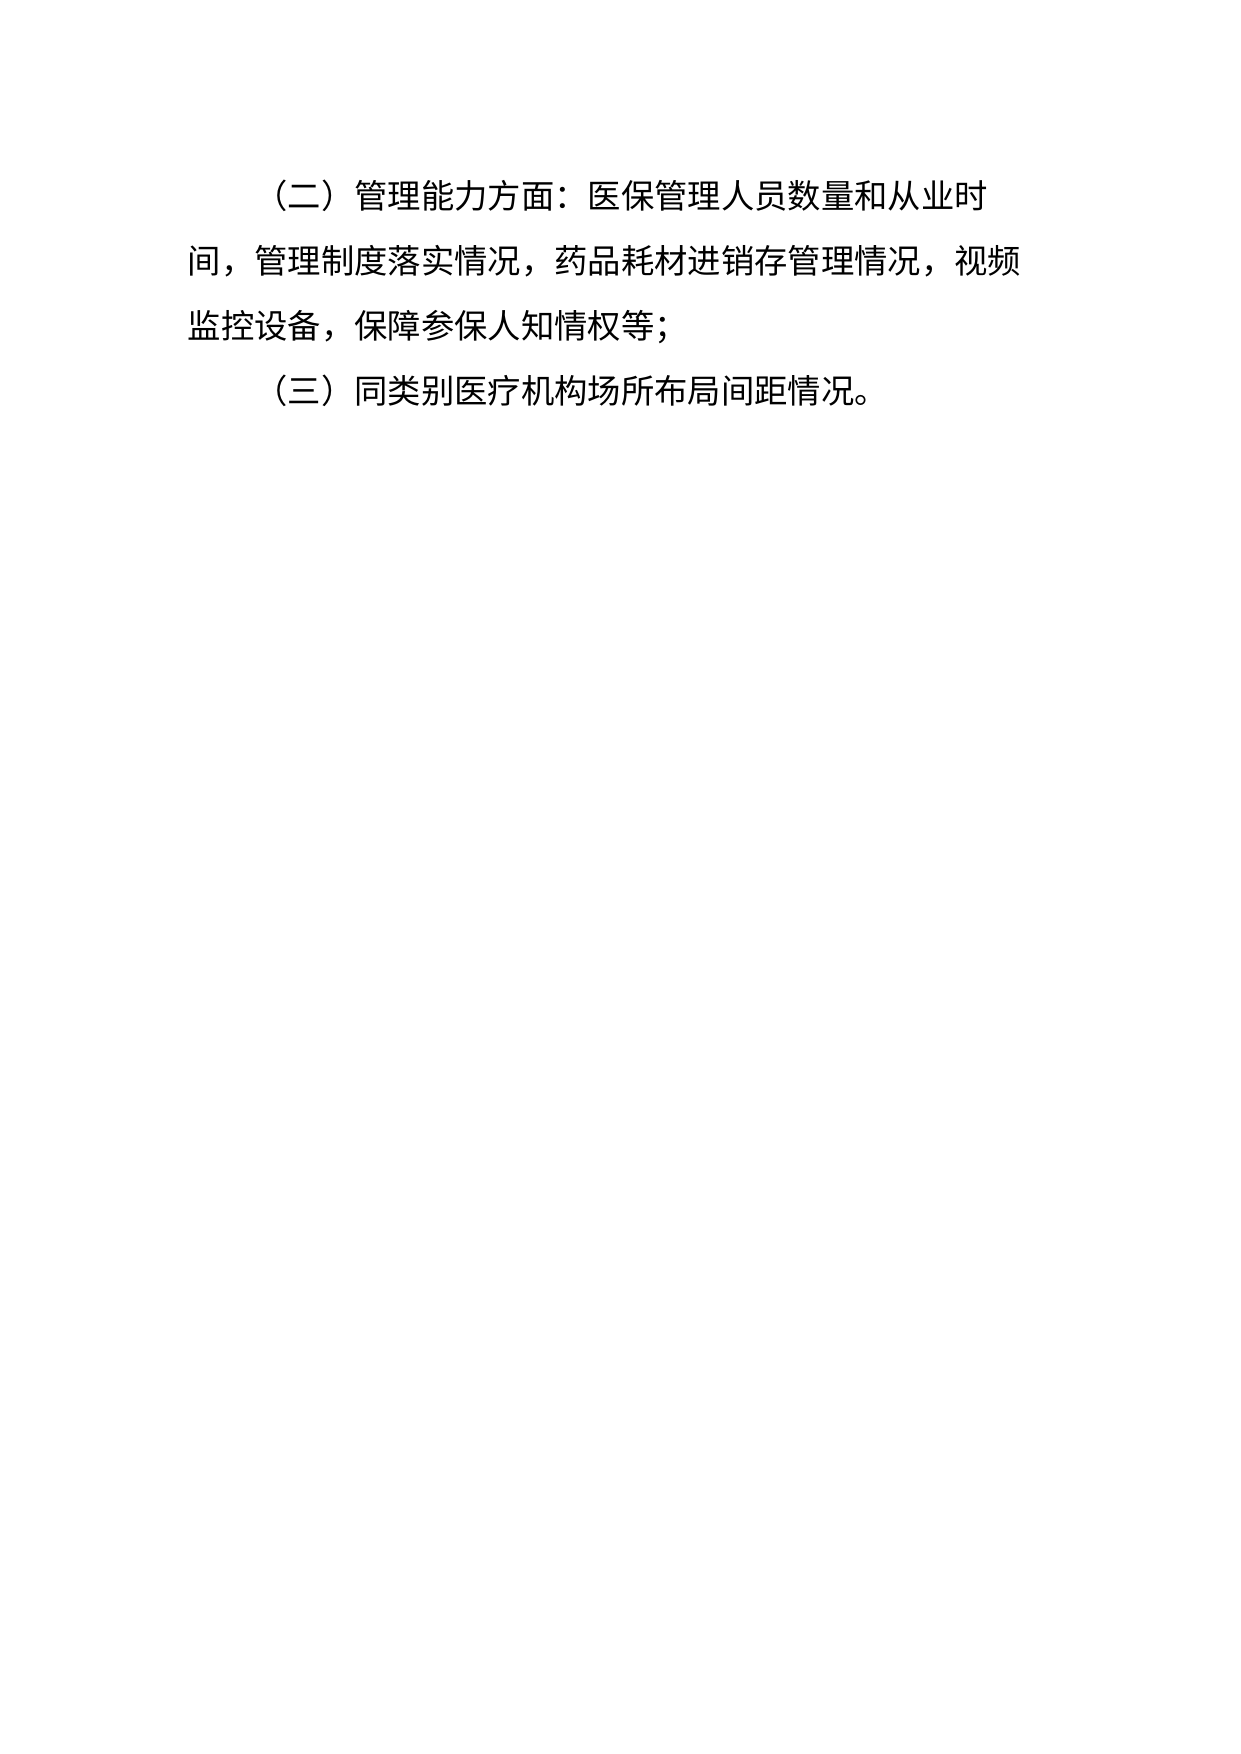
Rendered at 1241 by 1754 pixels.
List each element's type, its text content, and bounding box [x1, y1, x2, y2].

text （三）同类别医疗机构场所布局间距情况。 [187, 357, 1053, 422]
text （二）管理能力方面：医保管理人员数量和从业时间，管理制度落实情况，药品耗材进销存管理情况，视频监控设备，保障参保人知情权等； [187, 162, 1053, 357]
